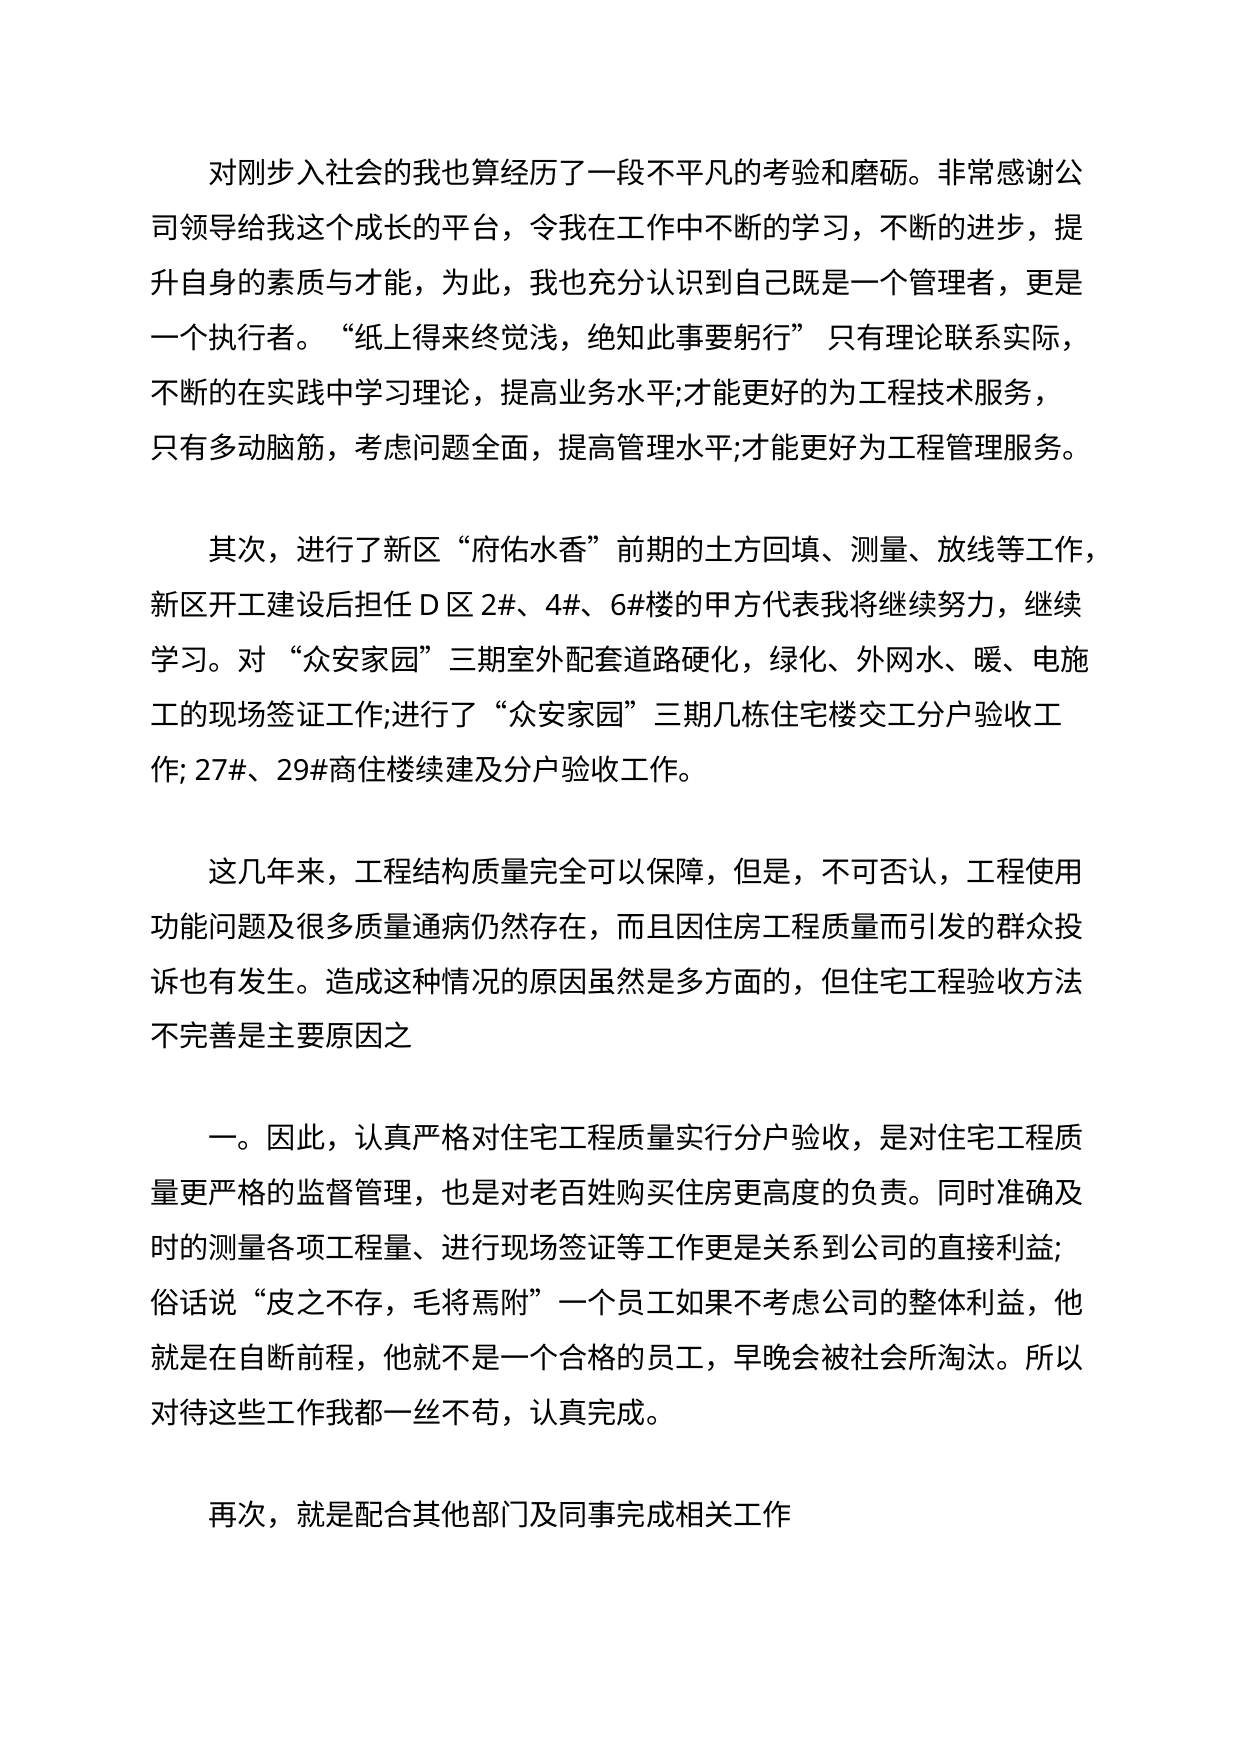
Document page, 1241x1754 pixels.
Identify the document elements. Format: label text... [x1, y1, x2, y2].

text 再次，就是配合其他部门及同事完成相关工作 [150, 1491, 1090, 1533]
text 对刚步入社会的我也算经历了一段不平凡的考验和磨砺。非常感谢公司领导给我这个成长的平台，令我在工作中不断的学习，不断的进步，提升自身的素质与才能，为此，我也充分认识到自己既是一个管理者，更是一个执行者。“纸上得来终觉浅，绝知此事要躬行” 只有理论联系实际，不断的在实践中学习理论，提高业务水平;才能更好的为工程技术服务，只有多动脑筋，考虑问题全面，提高管理水平;才能更好为工程管理服务。 [150, 150, 1090, 467]
text 这几年来，工程结构质量完全可以保障，但是，不可否认，工程使用功能问题及很多质量通病仍然存在，而且因住房工程质量而引发的群众投诉也有发生。造成这种情况的原因虽然是多方面的，但住宅工程验收方法不完善是主要原因之 [150, 848, 1090, 1055]
text 其次，进行了新区“府佑水香”前期的土方回填、测量、放线等工作，新区开工建设后担任D区2#、4#、6#楼的甲方代表我将继续努力，继续学习。对 “众安家园”三期室外配套道路硬化，绿化、外网水、暖、电施工的现场签证工作;进行了“众安家园”三期几栋住宅楼交工分户验收工作; 27#、29#商住楼续建及分户验收工作。 [150, 527, 1090, 789]
text 一。因此，认真严格对住宅工程质量实行分户验收，是对住宅工程质量更严格的监督管理，也是对老百姓购买住房更高度的负责。同时准确及时的测量各项工程量、进行现场签证等工作更是关系到公司的直接利益;俗话说“皮之不存，毛将焉附”一个员工如果不考虑公司的整体利益，他就是在自断前程，他就不是一个合格的员工，早晚会被社会所淘汰。所以对待这些工作我都一丝不苟，认真完成。 [150, 1115, 1090, 1432]
